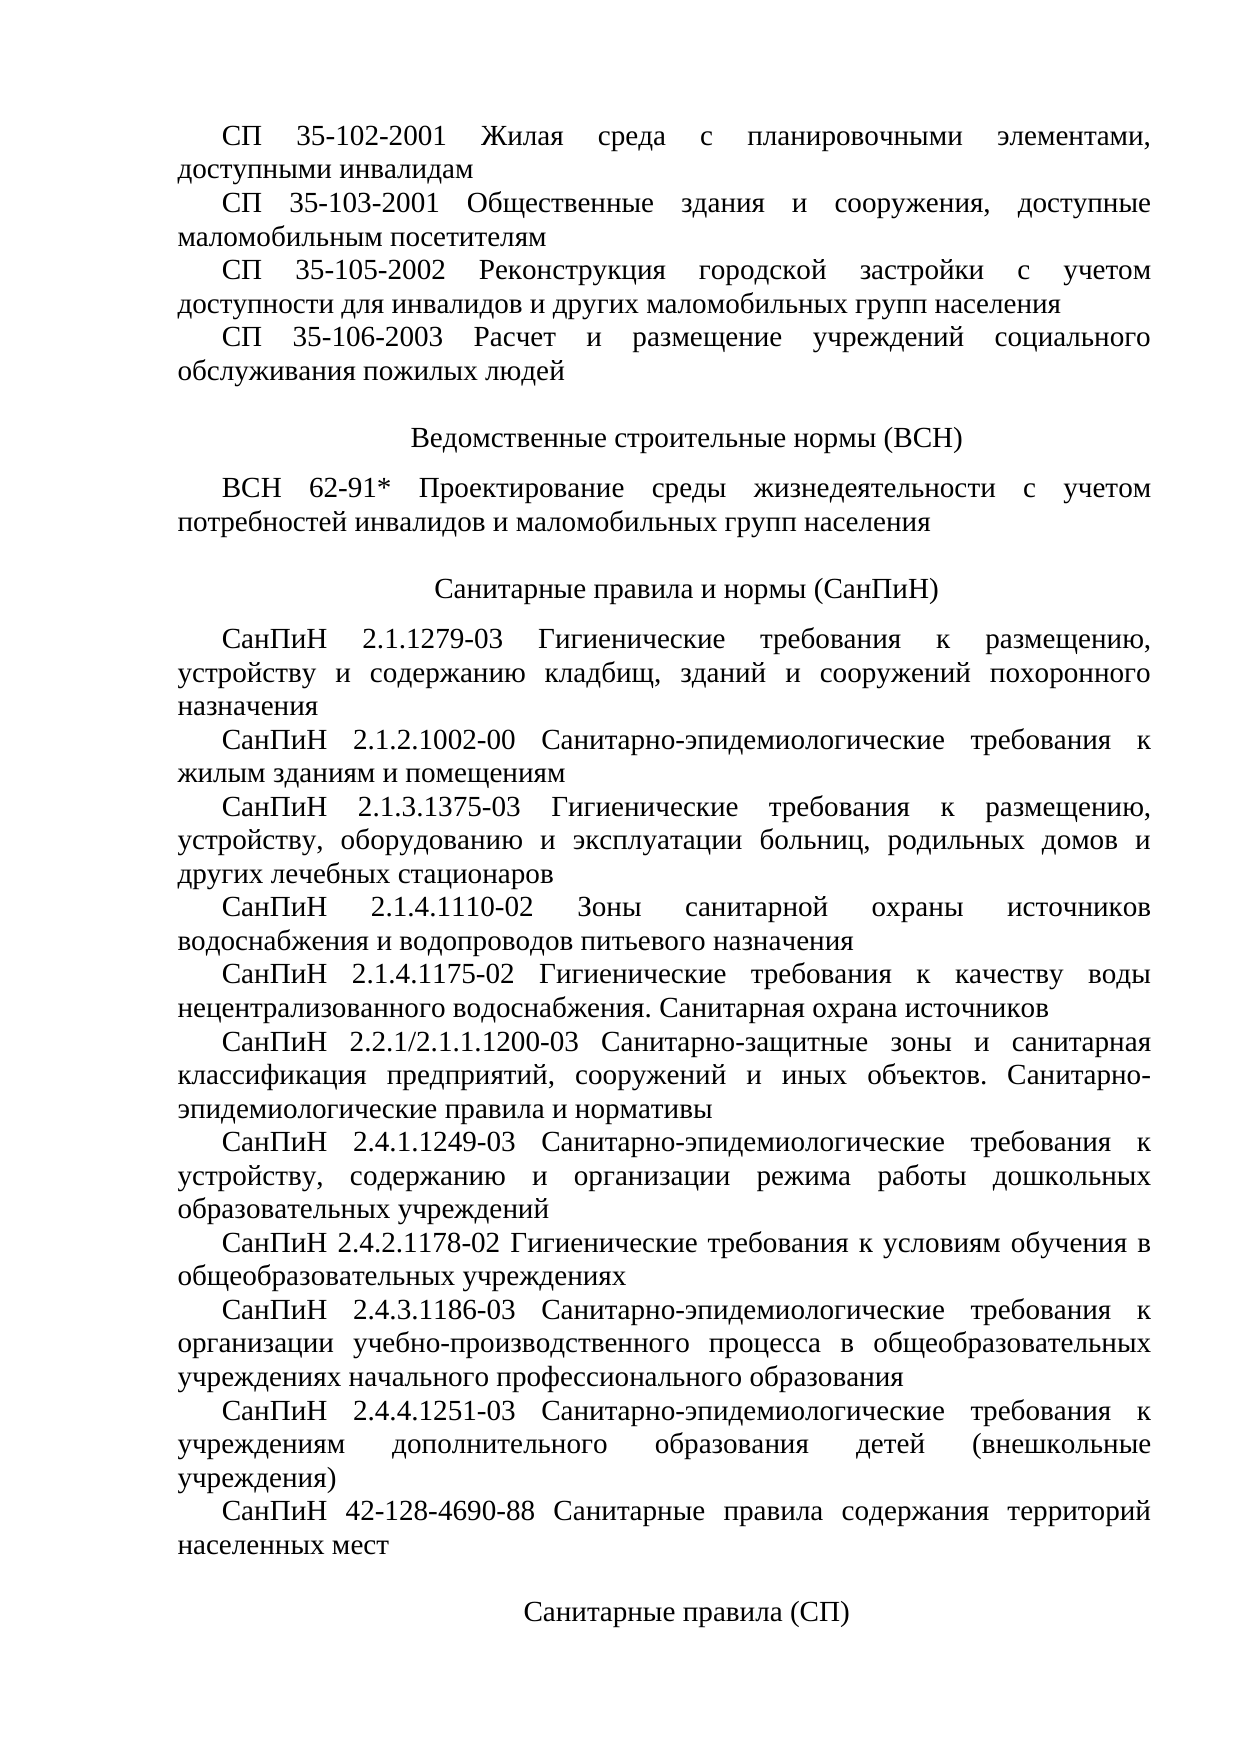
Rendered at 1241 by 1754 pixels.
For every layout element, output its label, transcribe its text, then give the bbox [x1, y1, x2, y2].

text Санитарные правила и нормы (СанПиН) [177, 571, 1152, 604]
text СанПиН 2.1.2.1002-00 Санитарно-эпидемиологические требования к жилым зданиям и помещениям [177, 722, 1152, 789]
text СанПиН 2.4.1.1249-03 Санитарно-эпидемиологические требования к устройству, содержанию и организации режима работы дошкольных образовательных учреждений [177, 1124, 1152, 1225]
text СанПиН 2.4.3.1186-03 Санитарно-эпидемиологические требования к организации учебно-производственного процесса в общеобразовательных учреждениях начального профессионального образования [177, 1292, 1152, 1393]
text СанПиН 2.1.4.1110-02 Зоны санитарной охраны источников водоснабжения и водопроводов питьевого назначения [177, 889, 1152, 957]
text СанПиН 2.2.1/2.1.1.1200-03 Санитарно-защитные зоны и санитарная классификация предприятий, сооружений и иных объектов. Санитарно-эпидемиологические правила и нормативы [177, 1024, 1152, 1124]
text СП 35-103-2001 Общественные здания и сооружения, доступные маломобильным посетителям [177, 185, 1152, 252]
text СанПиН 2.1.4.1175-02 Гигиенические требования к качеству воды нецентрализованного водоснабжения. Санитарная охрана источников [177, 957, 1152, 1024]
text СанПиН 2.4.4.1251-03 Санитарно-эпидемиологические требования к учреждениям дополнительного образования детей (внешкольные учреждения) [177, 1393, 1152, 1493]
text Ведомственные строительные нормы (ВСН) [177, 420, 1152, 453]
text СанПиН 2.1.1279-03 Гигиенические требования к размещению, устройству и содержанию кладбищ, зданий и сооружений похоронного назначения [177, 621, 1152, 722]
text Санитарные правила (СП) [177, 1594, 1152, 1627]
text СанПиН 42-128-4690-88 Санитарные правила содержания территорий населенных мест [177, 1493, 1152, 1560]
text СП 35-102-2001 Жилая среда с планировочными элементами, доступными инвалидам [177, 118, 1152, 185]
text СанПиН 2.1.3.1375-03 Гигиенические требования к размещению, устройству, оборудованию и эксплуатации больниц, родильных домов и других лечебных стационаров [177, 789, 1152, 889]
text ВСН 62-91* Проектирование среды жизнедеятельности с учетом потребностей инвалидов и маломобильных групп населения [177, 470, 1152, 537]
text СП 35-105-2002 Реконструкция городской застройки с учетом доступности для инвалидов и других маломобильных групп населения [177, 252, 1152, 319]
text СП 35-106-2003 Расчет и размещение учреждений социального обслуживания пожилых людей [177, 319, 1152, 386]
text СанПиН 2.4.2.1178-02 Гигиенические требования к условиям обучения в общеобразовательных учреждениях [177, 1225, 1152, 1292]
